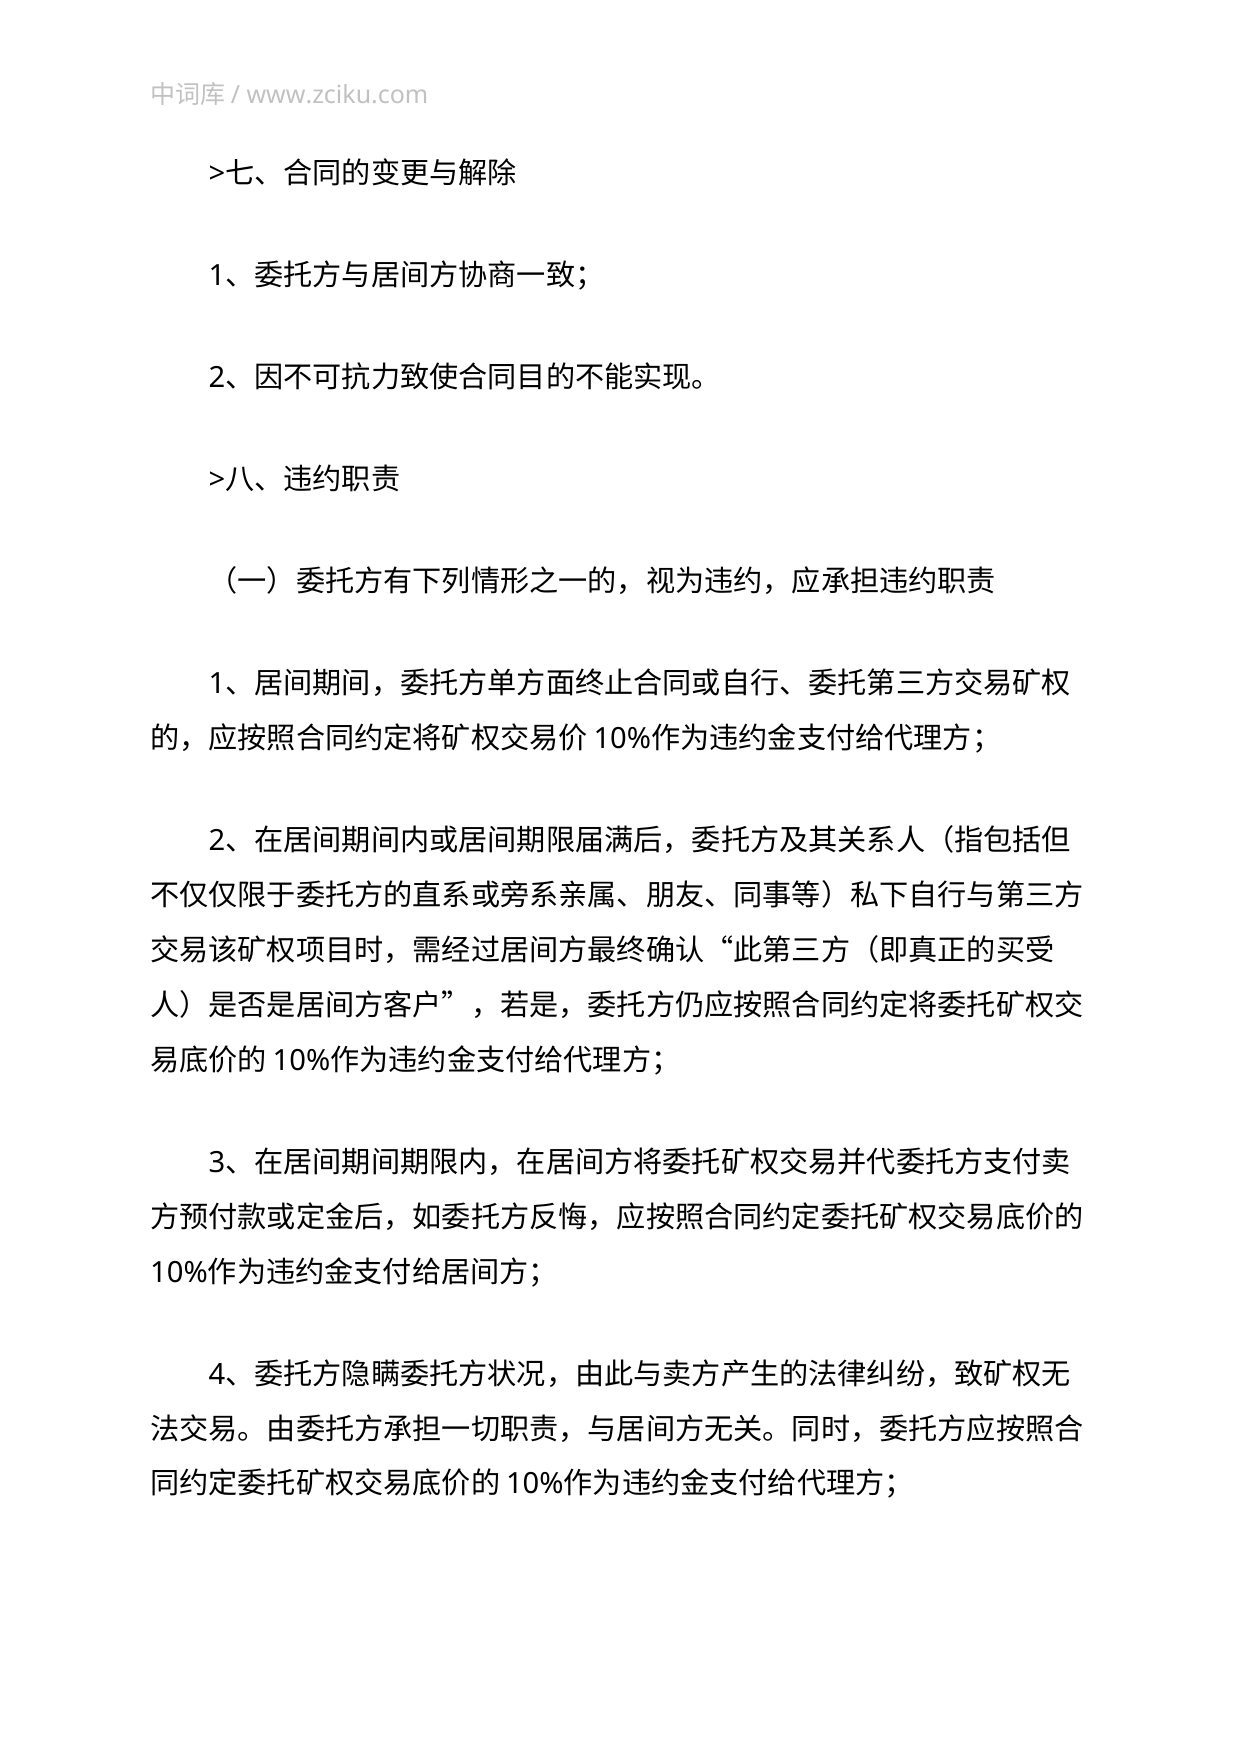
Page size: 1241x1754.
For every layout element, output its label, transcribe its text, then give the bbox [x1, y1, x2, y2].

text >七、合同的变更与解除 [150, 150, 1090, 192]
text 4、委托方隐瞒委托方状况，由此与卖方产生的法律纠纷，致矿权无法交易。由委托方承担一切职责，与居间方无关。同时，委托方应按照合同约定委托矿权交易底价的10%作为违约金支付给代理方； [150, 1350, 1090, 1502]
text 1、居间期间，委托方单方面终止合同或自行、委托第三方交易矿权的，应按照合同约定将矿权交易价10%作为违约金支付给代理方； [150, 660, 1090, 757]
text >八、违约职责 [150, 456, 1090, 498]
text 2、因不可抗力致使合同目的不能实现。 [150, 354, 1090, 396]
text （一）委托方有下列情形之一的，视为违约，应承担违约职责 [150, 558, 1090, 600]
text 1、委托方与居间方协商一致； [150, 252, 1090, 294]
text 2、在居间期间内或居间期限届满后，委托方及其关系人（指包括但不仅仅限于委托方的直系或旁系亲属、朋友、同事等）私下自行与第三方交易该矿权项目时，需经过居间方最终确认“此第三方（即真正的买受人）是否是居间方客户”，若是，委托方仍应按照合同约定将委托矿权交易底价的10%作为违约金支付给代理方； [150, 817, 1090, 1079]
text 3、在居间期间期限内，在居间方将委托矿权交易并代委托方支付卖方预付款或定金后，如委托方反悔，应按照合同约定委托矿权交易底价的10%作为违约金支付给居间方； [150, 1138, 1090, 1291]
